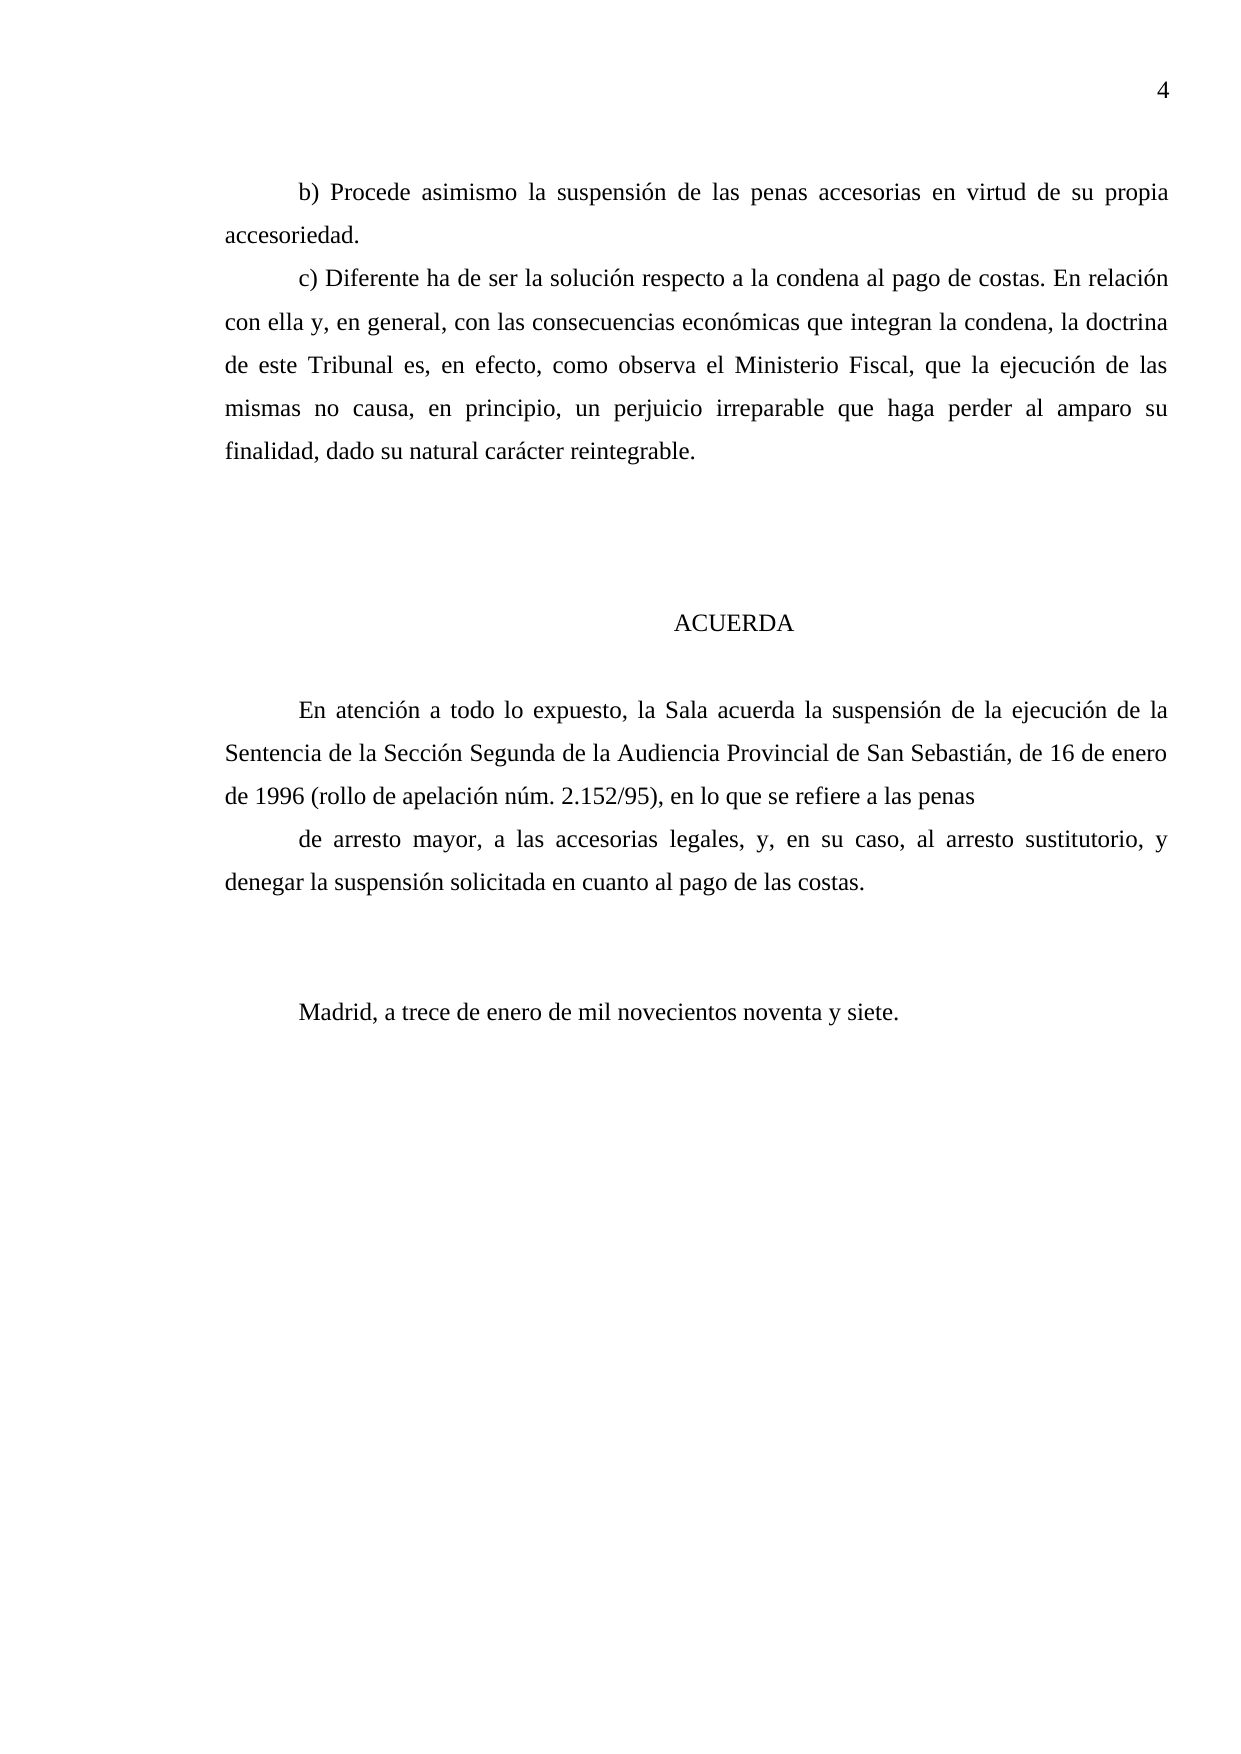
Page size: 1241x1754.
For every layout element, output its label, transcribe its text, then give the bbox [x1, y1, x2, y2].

text En atención a todo lo expuesto, la Sala acuerda la suspensión de la ejecución de la Sentencia de la Sección Segunda de la Audiencia Provincial de San Sebastián, de 16 de enero de 1996 (rollo de apelación núm. 2.152/95), en lo que se refiere a las penas [224, 695, 1169, 810]
text Madrid, a trece de enero de mil novecientos noventa y siete. [224, 997, 1169, 1025]
text c) Diferente ha de ser la solución respecto a la condena al pago de costas. En relación con ella y, en general, con las consecuencias económicas que integran la condena, la doctrina de este Tribunal es, en efecto, como observa el Ministerio Fiscal, que la ejecución de las mismas no causa, en principio, un perjuicio irreparable que haga perder al amparo su finalidad, dado su natural carácter reintegrable. [224, 263, 1169, 465]
text de arresto mayor, a las accesorias legales, y, en su caso, al arresto sustitutorio, y denegar la suspensión solicitada en cuanto al pago de las costas. [224, 824, 1169, 896]
text ACUERDA [224, 608, 1169, 637]
text b) Procede asimismo la suspensión de las penas accesorias en virtud de su propia accesoriedad. [224, 177, 1169, 249]
